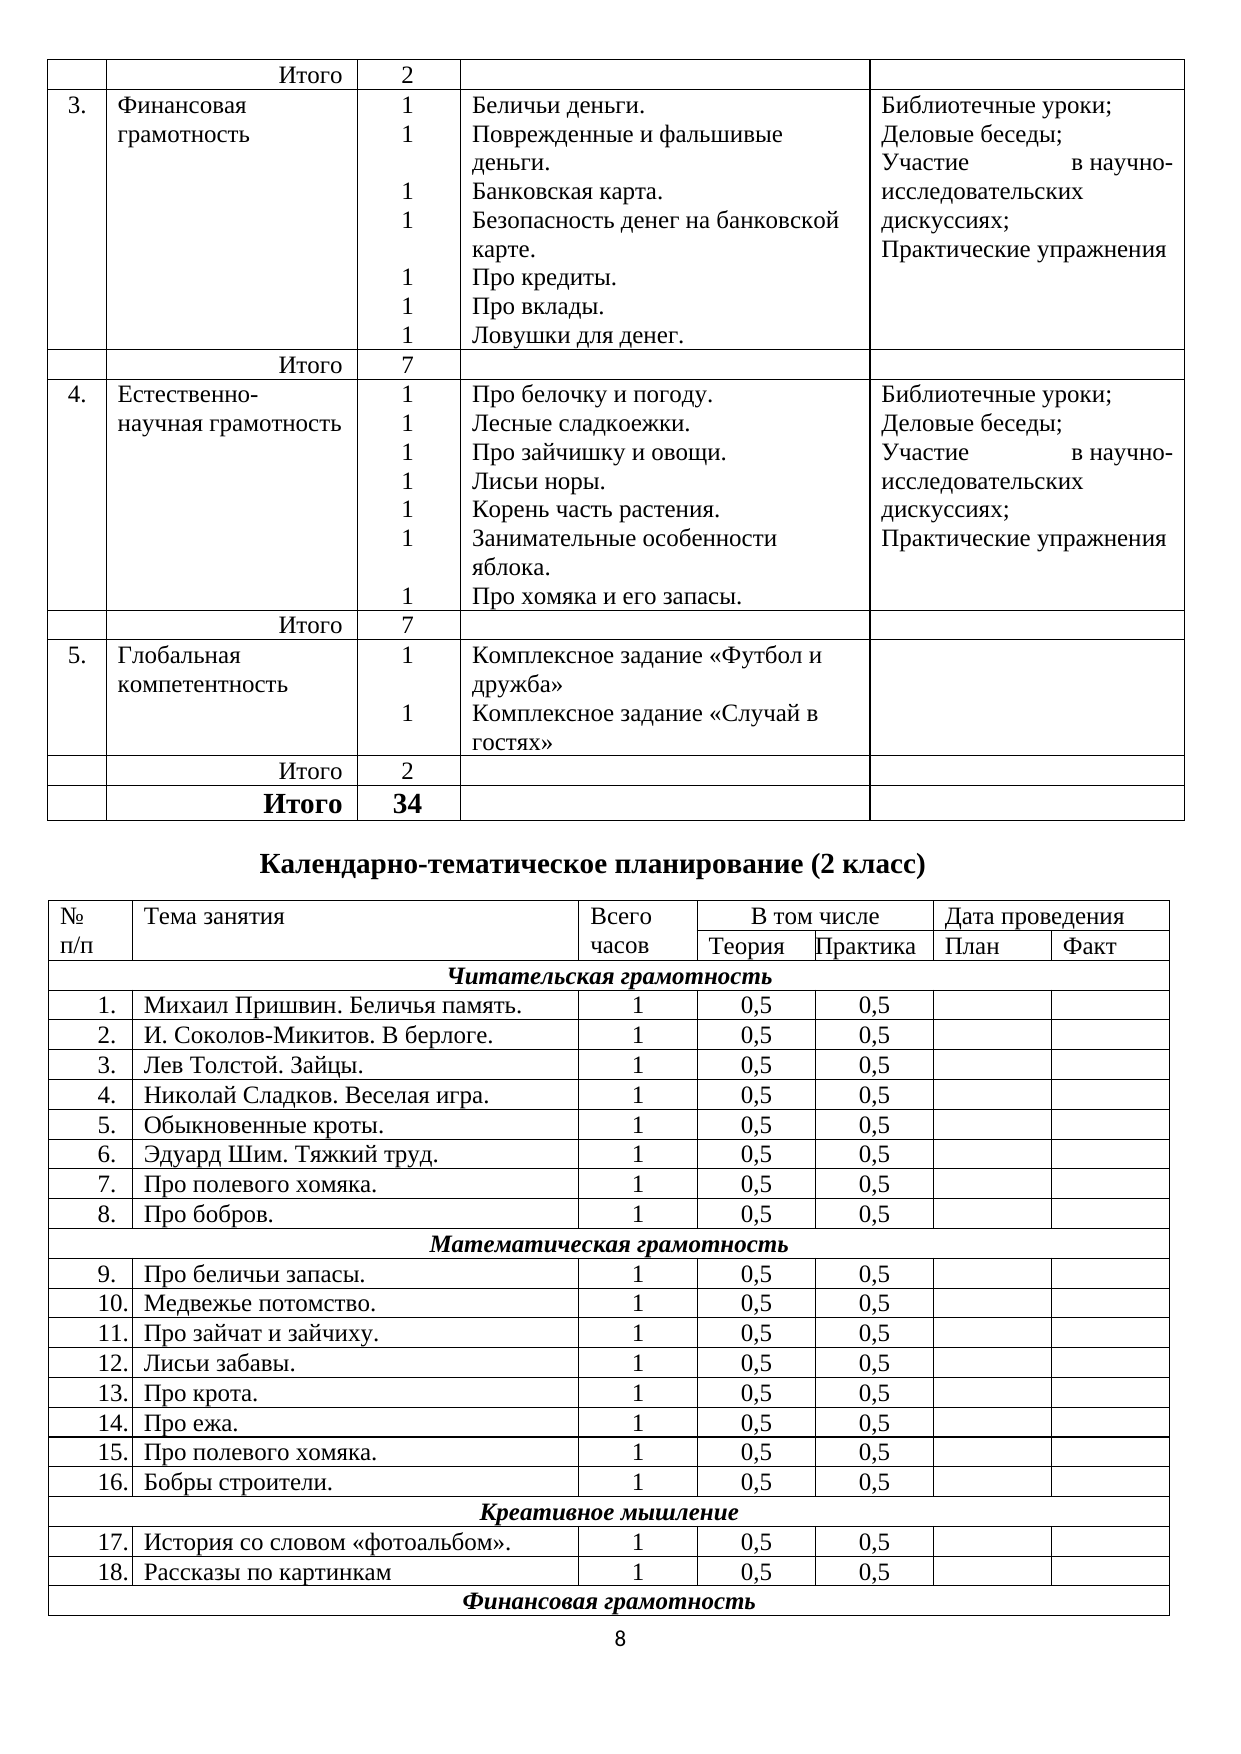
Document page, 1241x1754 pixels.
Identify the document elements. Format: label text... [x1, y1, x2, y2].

table_cell Теория [698, 931, 815, 960]
table_cell Глобальная компетентность [107, 640, 357, 755]
table_cell [49, 1408, 132, 1436]
table_cell [934, 1408, 1051, 1436]
table_cell 0,5 [816, 1348, 933, 1377]
table_cell [1052, 1020, 1169, 1049]
table_cell [1052, 1348, 1169, 1377]
table_cell 0,5 [816, 1259, 933, 1287]
table_cell 0,5 [816, 1438, 933, 1466]
table_cell 0,5 [698, 1199, 815, 1228]
table_cell 0,5 [816, 1378, 933, 1407]
table_cell [871, 60, 881, 89]
table_cell 0,5 [698, 1467, 815, 1496]
table_cell [934, 1527, 1051, 1556]
table_cell [1052, 1318, 1169, 1347]
table_cell 2 [358, 756, 460, 785]
table_cell 1 [579, 1378, 697, 1407]
table_cell Про зайчат и зайчиху. [133, 1318, 578, 1347]
table_cell Практика [816, 931, 933, 960]
table_cell 1 [579, 1318, 697, 1347]
table_cell 3. [48, 90, 106, 349]
table_cell 0,5 [698, 1378, 815, 1407]
table_cell [1052, 1050, 1169, 1079]
table_cell Итого [107, 611, 357, 639]
table_cell [49, 1438, 132, 1466]
table_cell Факт [1052, 931, 1169, 960]
table_cell [461, 756, 869, 785]
table_cell Про крота. [133, 1378, 578, 1407]
table_cell Креативное мышление [49, 1497, 1169, 1526]
table_cell 0,5 [816, 1467, 933, 1496]
table_cell [934, 1289, 1051, 1317]
table_cell [49, 991, 132, 1019]
table_cell Итого [107, 60, 357, 89]
table_cell 0,5 [698, 1110, 815, 1138]
table_cell 1 [579, 1259, 697, 1287]
table_cell 0,5 [816, 1289, 933, 1317]
table_cell 0,5 [698, 1438, 815, 1466]
table_cell [871, 611, 881, 639]
table_cell [871, 640, 1184, 755]
table_cell 0,5 [816, 1527, 933, 1556]
table_cell 1 [579, 1348, 697, 1377]
table_cell Эдуард Шим. Тяжкий труд. [133, 1140, 578, 1168]
table_cell [1052, 1557, 1169, 1585]
table_cell [48, 786, 106, 820]
table_cell [461, 786, 869, 820]
table_cell [871, 756, 881, 785]
table_cell 1 [579, 1408, 697, 1436]
table_cell Николай Сладков. Веселая игра. [133, 1080, 578, 1109]
table_cell 1 [579, 1289, 697, 1317]
table_cell 0,5 [698, 1050, 815, 1079]
table_cell 2 [358, 60, 460, 89]
table_cell [871, 350, 881, 378]
table_cell Рассказы по картинкам [133, 1557, 578, 1585]
table_cell [49, 1169, 132, 1198]
table_cell [48, 350, 106, 378]
table_cell [1173, 611, 1184, 639]
table_cell [49, 1140, 132, 1168]
table_header В том числе [698, 901, 933, 930]
table_cell [1052, 1080, 1169, 1109]
table_cell Лисьи забавы. [133, 1348, 578, 1377]
table_cell 1 [579, 1050, 697, 1079]
table_cell [1052, 1110, 1169, 1138]
table_cell 0,5 [816, 1050, 933, 1079]
table_header Дата проведения [934, 901, 1169, 930]
table_cell [934, 1020, 1051, 1049]
table_cell [49, 1378, 132, 1407]
table_cell [1052, 1259, 1169, 1287]
table_cell [1052, 1140, 1169, 1168]
table_cell [934, 1318, 1051, 1347]
table_cell [1052, 1527, 1169, 1556]
table_cell Бобры строители. [133, 1467, 578, 1496]
table_cell 1 [579, 1557, 697, 1585]
table_cell 5. [48, 640, 106, 755]
table_cell Про бобров. [133, 1199, 578, 1228]
table_cell [934, 1110, 1051, 1138]
table_cell [1052, 1169, 1169, 1198]
table_cell 1 [579, 1169, 697, 1198]
table_cell [871, 786, 1184, 820]
table_cell 0,5 [698, 1140, 815, 1168]
table_cell Медвежье потомство. [133, 1289, 578, 1317]
table_cell [1052, 1199, 1169, 1228]
table_cell [461, 60, 869, 89]
table_cell Финансовая грамотность [49, 1586, 1169, 1615]
table_cell 0,5 [698, 991, 815, 1019]
table_cell [461, 350, 869, 378]
table_cell [934, 991, 1051, 1019]
table_cell [934, 1140, 1051, 1168]
table_cell [48, 60, 106, 89]
table_cell [461, 611, 869, 639]
table_cell [49, 1199, 132, 1228]
table_header Тема занятия [133, 901, 578, 960]
table_cell [934, 1259, 1051, 1287]
table_cell [934, 1438, 1051, 1466]
table_cell Лев Толстой. Зайцы. [133, 1050, 578, 1079]
table_cell [934, 1199, 1051, 1228]
table_cell Про ежа. [133, 1408, 578, 1436]
table_cell 4. [48, 380, 106, 609]
table_cell [1173, 350, 1184, 378]
table_cell Естественно-научная грамотность [107, 380, 357, 609]
table_cell 0,5 [816, 1140, 933, 1168]
table_cell 1 1 1 1 1 1 1 [358, 90, 460, 349]
table_cell [49, 1527, 132, 1556]
table_cell Библиотечные уроки; Деловые беседы; Участие в научно-исследовательских дискуссиях; Практические упражнения [871, 380, 1184, 609]
table_cell 1 [579, 1438, 697, 1466]
table_cell [934, 1467, 1051, 1496]
table_cell Про белочку и погоду. Лесные сладкоежки. Про зайчишку и овощи. Лисьи норы. Корень часть растения. Занимательные особенности яблока. Про хомяка и его запасы. [461, 380, 869, 609]
table_cell 1 [579, 991, 697, 1019]
table_cell 0,5 [698, 1527, 815, 1556]
table_cell [49, 1259, 132, 1287]
table_cell 0,5 [698, 1020, 815, 1049]
table_header Всего часов [579, 901, 697, 960]
table_cell 1 [579, 1199, 697, 1228]
table_cell Обыкновенные кроты. [133, 1110, 578, 1138]
table_cell Итого [107, 786, 357, 820]
table_cell 1 [579, 1527, 697, 1556]
table_cell 1 [579, 1110, 697, 1138]
table_cell Про полевого хомяка. [133, 1438, 578, 1466]
table_cell [1052, 1289, 1169, 1317]
table_cell 1 [579, 1080, 697, 1109]
table_cell 1 1 [358, 640, 460, 755]
table_cell [49, 1557, 132, 1585]
table_cell [1052, 1378, 1169, 1407]
table_cell [1052, 1467, 1169, 1496]
table_cell Про беличьи запасы. [133, 1259, 578, 1287]
table_cell 0,5 [698, 1289, 815, 1317]
table_cell Итого [107, 756, 357, 785]
table_cell 1 [579, 1020, 697, 1049]
table_cell 7 [358, 611, 460, 639]
table_cell 1 1 1 1 1 1 1 [358, 380, 460, 609]
table_header № п/п [49, 901, 132, 960]
table_cell [49, 1289, 132, 1317]
table_cell 1 [579, 1467, 697, 1496]
table_cell [1173, 756, 1184, 785]
table_cell [49, 1050, 132, 1079]
table_cell Михаил Пришвин. Беличья память. [133, 991, 578, 1019]
table_cell [934, 1050, 1051, 1079]
table_cell 0,5 [816, 1080, 933, 1109]
table_cell Читательская грамотность [49, 961, 1169, 989]
table_cell 0,5 [698, 1557, 815, 1585]
table_cell 0,5 [816, 1169, 933, 1198]
table_cell 0,5 [698, 1318, 815, 1347]
table_cell [49, 1318, 132, 1347]
table_cell План [934, 931, 1051, 960]
table_cell [1052, 1408, 1169, 1436]
table_cell 0,5 [816, 1557, 933, 1585]
table_cell [1173, 60, 1184, 89]
table_cell [49, 1080, 132, 1109]
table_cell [871, 90, 1184, 349]
table_cell 0,5 [698, 1259, 815, 1287]
table_cell [49, 1467, 132, 1496]
table_cell 0,5 [698, 1080, 815, 1109]
table_cell 0,5 [816, 1408, 933, 1436]
table_cell 0,5 [698, 1408, 815, 1436]
table_cell Финансовая грамотность [107, 90, 357, 349]
table_cell [934, 1557, 1051, 1585]
table_cell 1 [579, 1140, 697, 1168]
table_cell [1052, 1438, 1169, 1466]
table_cell [48, 611, 106, 639]
table_cell 0,5 [698, 1169, 815, 1198]
table_cell История со словом «фотоальбом». [133, 1527, 578, 1556]
table_cell [934, 1348, 1051, 1377]
table_cell 0,5 [816, 991, 933, 1019]
table_cell И. Соколов-Микитов. В берлоге. [133, 1020, 578, 1049]
table_cell [1052, 991, 1169, 1019]
table_cell Про полевого хомяка. [133, 1169, 578, 1198]
table_cell [49, 1348, 132, 1377]
table_cell 34 [358, 786, 460, 820]
table_cell [48, 756, 106, 785]
table_cell [934, 1378, 1051, 1407]
table_cell Математическая грамотность [49, 1229, 1169, 1258]
table_cell [49, 1110, 132, 1138]
table_cell 0,5 [816, 1318, 933, 1347]
table_cell 0,5 [698, 1348, 815, 1377]
table_cell Беличьи деньги. Поврежденные и фальшивые деньги. Банковская карта. Безопасность денег на банковской карте. Про кредиты. Про вклады. Ловушки для денег. [461, 90, 869, 349]
table_cell 0,5 [816, 1110, 933, 1138]
table_cell Итого [107, 350, 357, 378]
table_cell 7 [358, 350, 460, 378]
table_cell [49, 1020, 132, 1049]
table_cell 0,5 [816, 1020, 933, 1049]
text Календарно-тематическое планирование (2 класс) [59, 846, 1126, 879]
table_cell Комплексное задание «Футбол и дружба» Комплексное задание «Случай в гостях» [461, 640, 869, 755]
table_cell 0,5 [816, 1199, 933, 1228]
table_cell [934, 1080, 1051, 1109]
table_cell [934, 1169, 1051, 1198]
